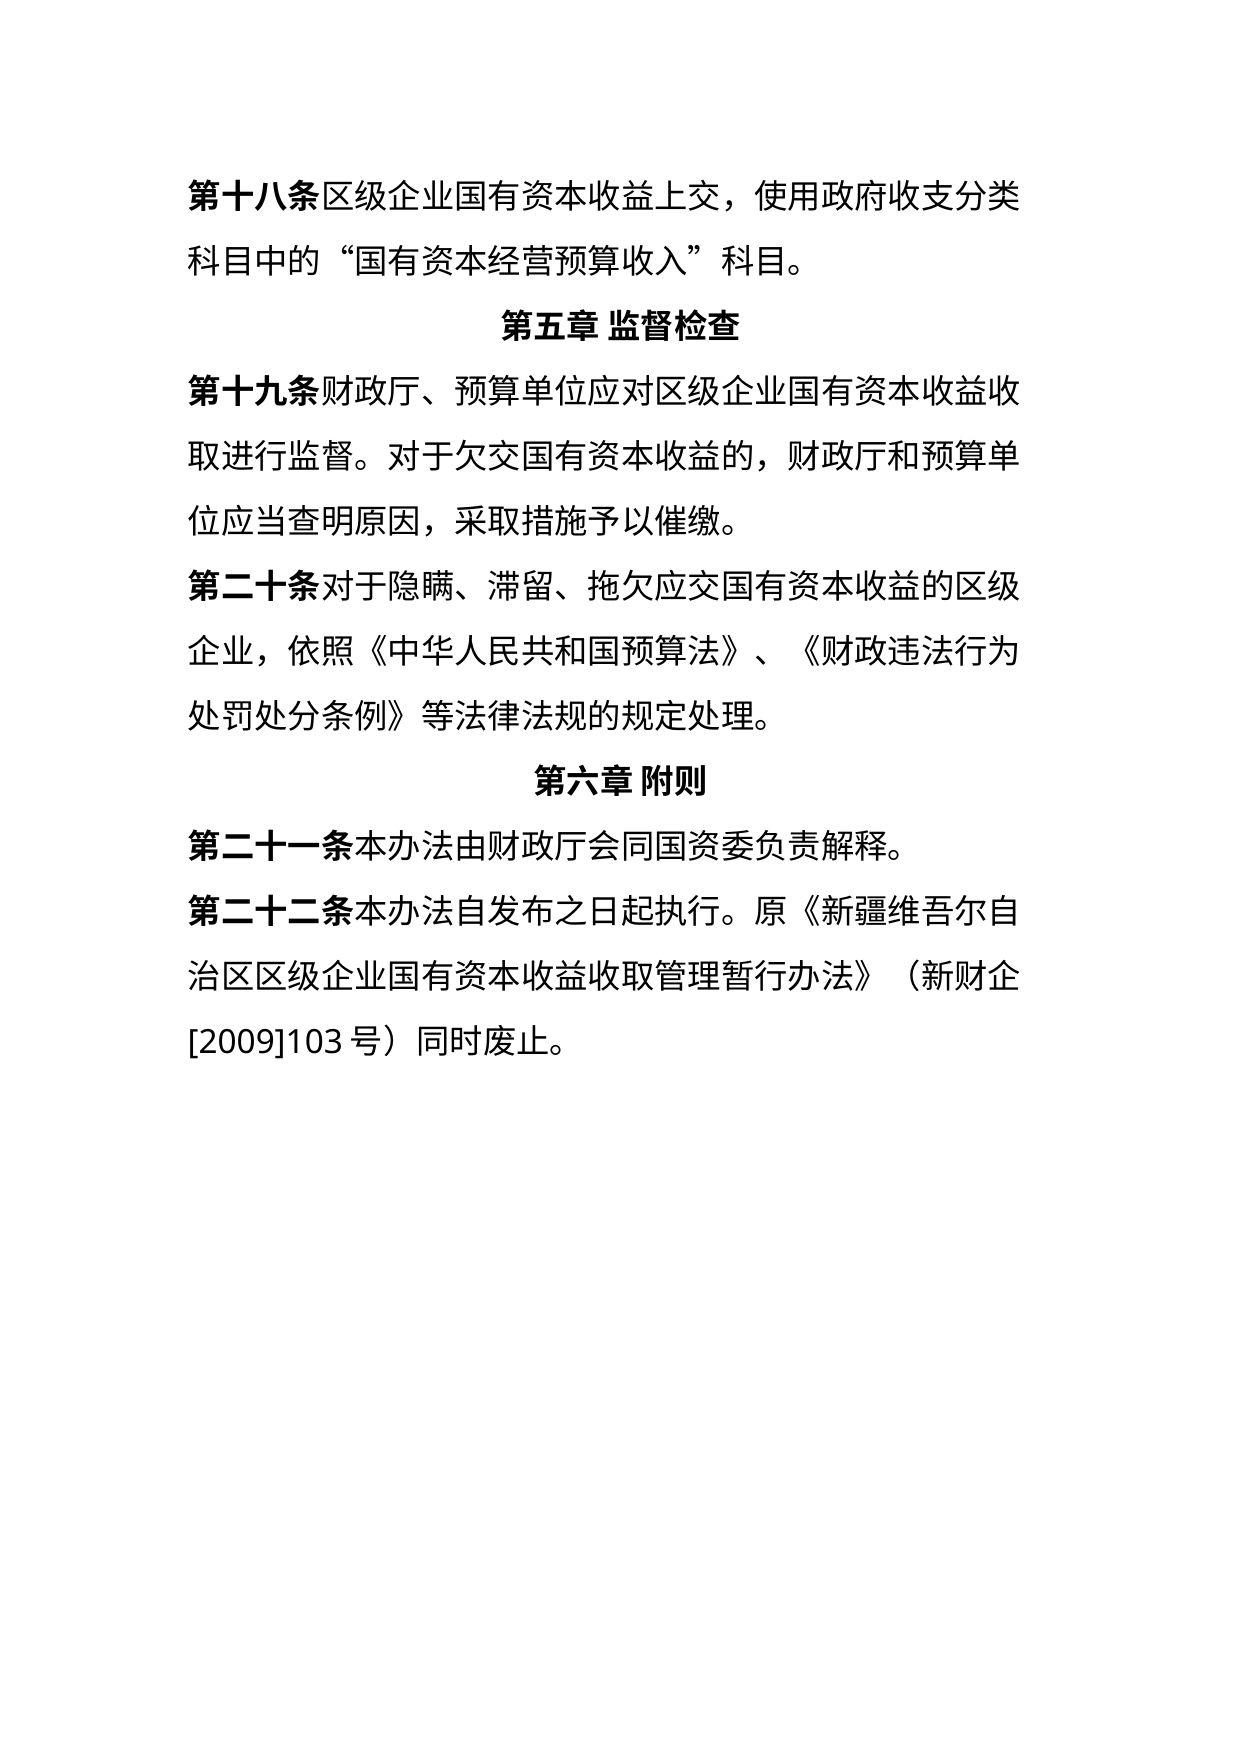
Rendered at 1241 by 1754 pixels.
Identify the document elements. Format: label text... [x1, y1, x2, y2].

text 第二十条对于隐瞒、滞留、拖欠应交国有资本收益的区级企业，依照《中华人民共和国预算法》、《财政违法行为处罚处分条例》等法律法规的规定处理。 [187, 552, 1053, 747]
text 第六章 附则 [187, 747, 1053, 812]
text 第十九条财政厅、预算单位应对区级企业国有资本收益收取进行监督。对于欠交国有资本收益的，财政厅和预算单位应当查明原因，采取措施予以催缴。 [187, 357, 1053, 552]
text 第二十二条本办法自发布之日起执行。原《新疆维吾尔自治区区级企业国有资本收益收取管理暂行办法》（新财企[2009]103号）同时废止。 [187, 877, 1053, 1072]
text 第十八条区级企业国有资本收益上交，使用政府收支分类科目中的“国有资本经营预算收入”科目。 [187, 162, 1053, 292]
text 第五章 监督检查 [187, 292, 1053, 357]
text 第二十一条本办法由财政厅会同国资委负责解释。 [187, 812, 1053, 877]
